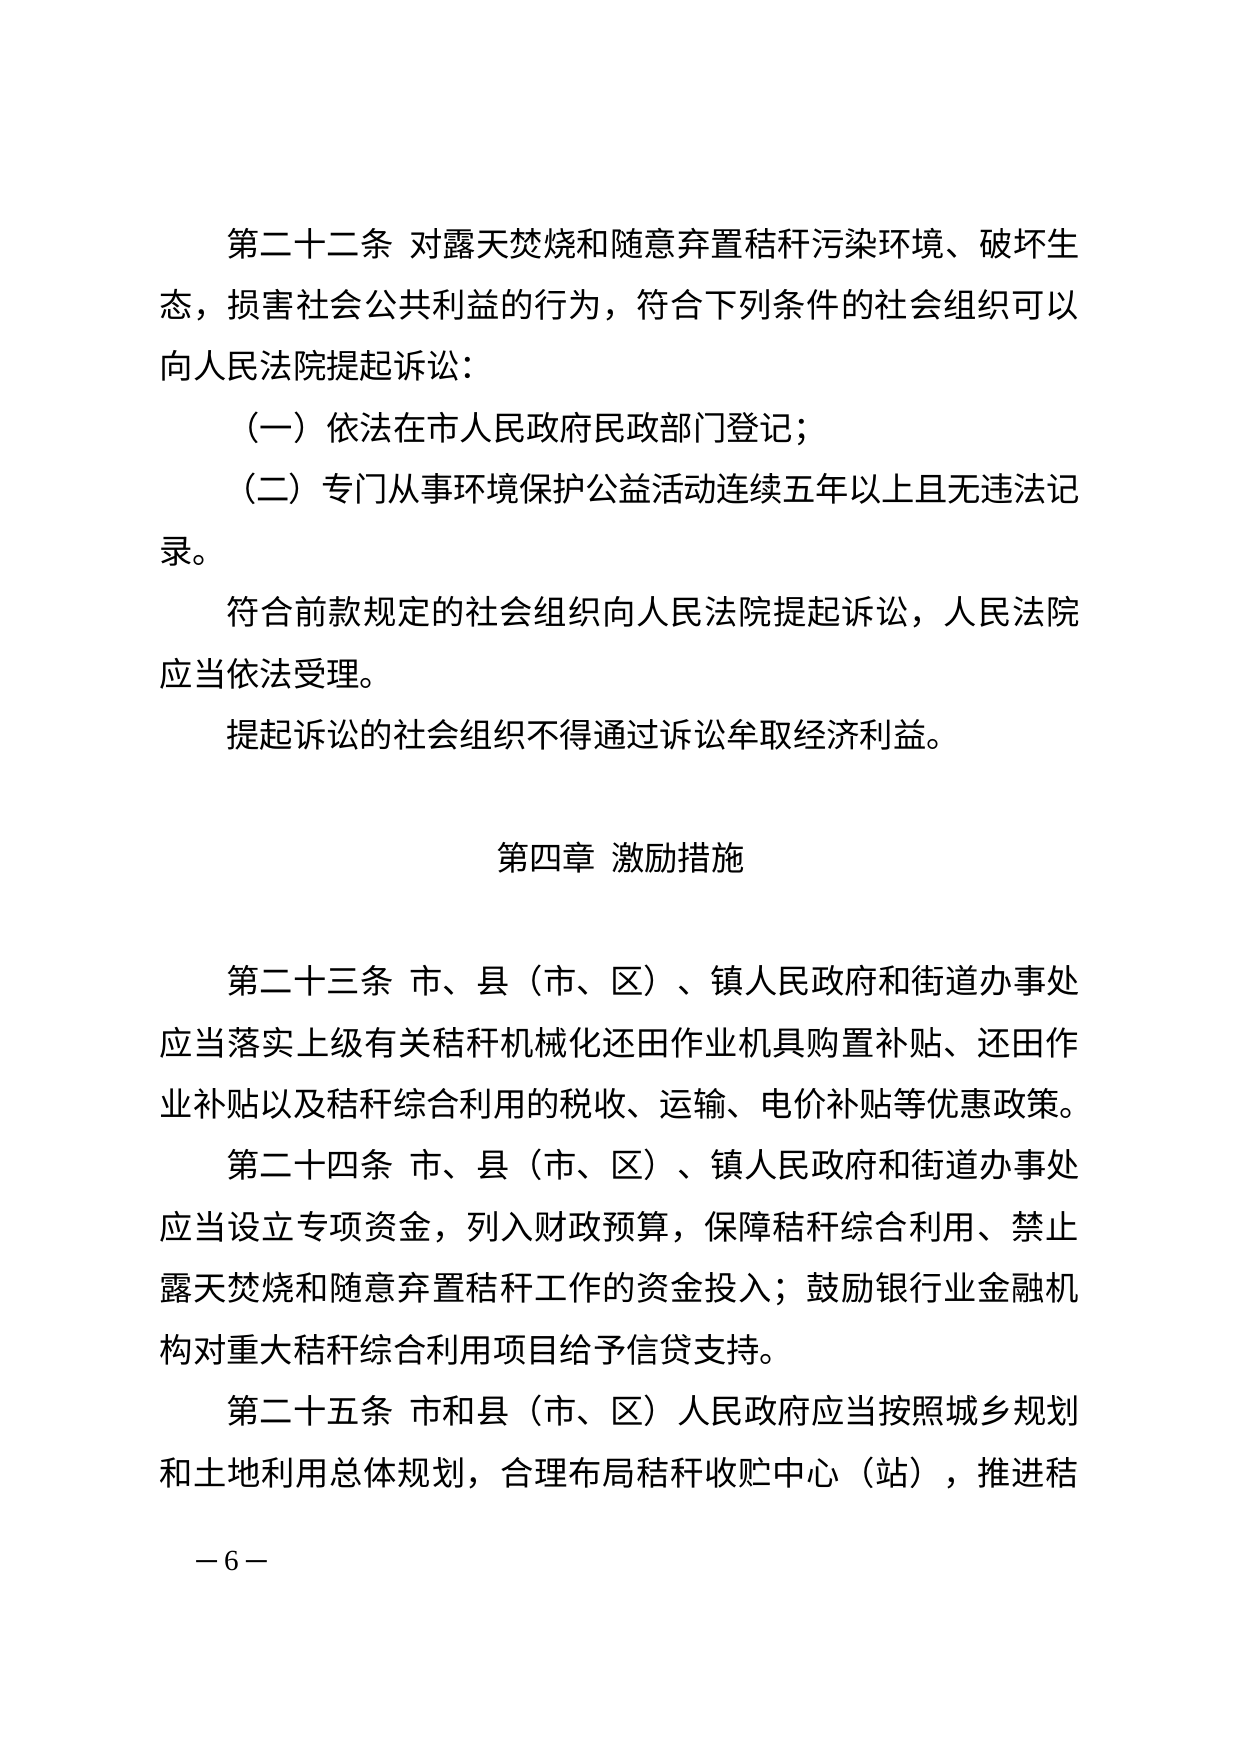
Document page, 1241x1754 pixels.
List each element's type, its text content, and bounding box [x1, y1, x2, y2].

text 第二十二条 对露天焚烧和随意弃置秸秆污染环境、破坏生态，损害社会公共利益的行为，符合下列条件的社会组织可以向人民法院提起诉讼： [159, 207, 1081, 391]
text 第二十四条 市、县（市、区）、镇人民政府和街道办事处应当设立专项资金，列入财政预算，保障秸秆综合利用、禁止露天焚烧和随意弃置秸秆工作的资金投入；鼓励银行业金融机构对重大秸秆综合利用项目给予信贷支持。 [159, 1129, 1081, 1374]
text 第四章 激励措施 [159, 821, 1081, 883]
text （二）专门从事环境保护公益活动连续五年以上且无违法记录。 [159, 453, 1081, 576]
text 符合前款规定的社会组织向人民法院提起诉讼，人民法院应当依法受理。 [159, 576, 1081, 698]
text （一）依法在市人民政府民政部门登记； [159, 391, 1081, 453]
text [159, 1374, 1081, 1497]
text 提起诉讼的社会组织不得通过诉讼牟取经济利益。 [159, 698, 1081, 760]
text 第二十三条 市、县（市、区）、镇人民政府和街道办事处应当落实上级有关秸秆机械化还田作业机具购置补贴、还田作业补贴以及秸秆综合利用的税收、运输、电价补贴等优惠政策。 [159, 944, 1081, 1129]
